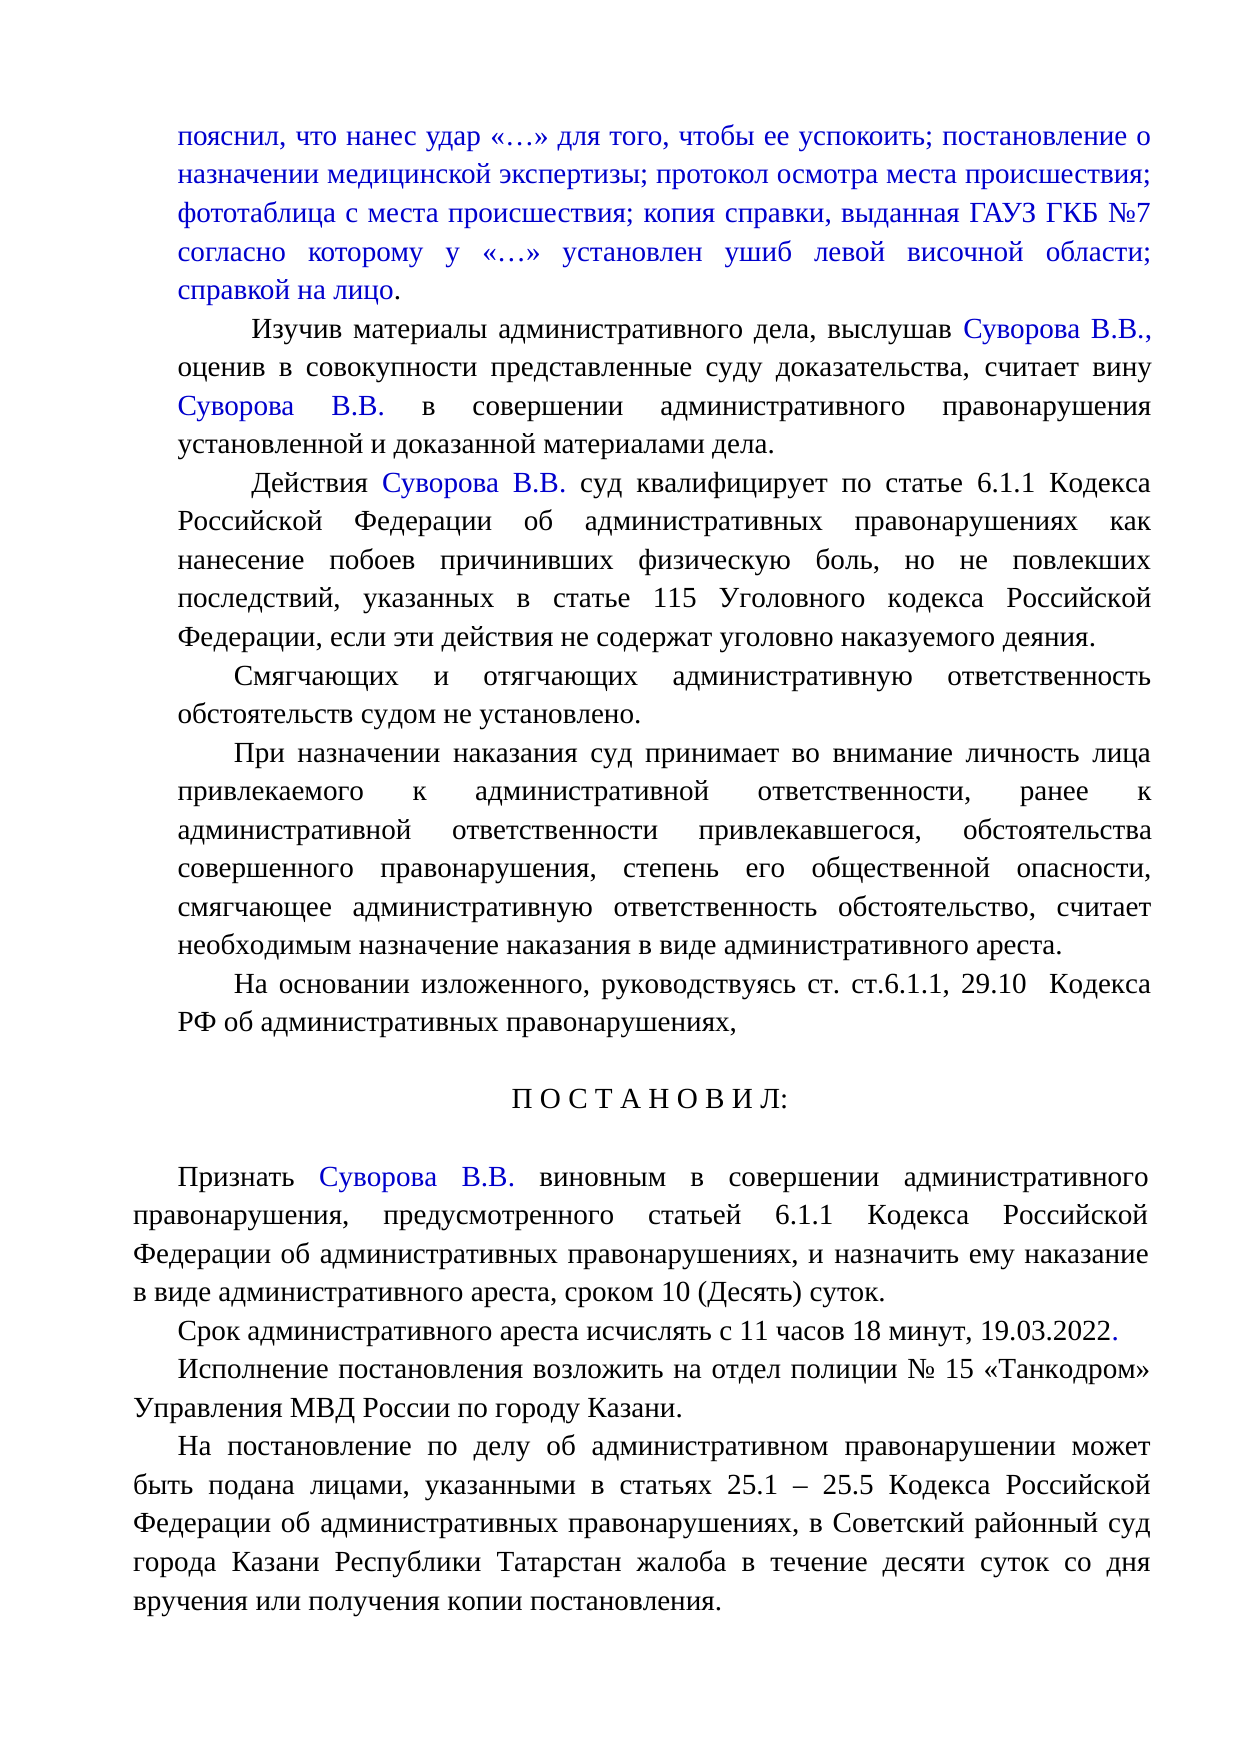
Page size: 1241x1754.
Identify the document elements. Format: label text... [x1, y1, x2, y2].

text Действия Суворова В.В. суд квалифицирует по статье 6.1.1 Кодекса Российской Федерации об административных правонарушениях как нанесение побоев причинивших физическую боль, но не повлекших последствий, указанных в статье 115 Уголовного кодекса Российской Федерации, если эти действия не содержат уголовно наказуемого деяния. [177, 465, 1152, 653]
text Изучив материалы административного дела, выслушав Суворова В.В., оценив в совокупности представленные суду доказательства, считает вину Суворова В.В. в совершении административного правонарушения установленной и доказанной материалами дела. [177, 311, 1152, 460]
text На постановление по делу об административном правонарушении может быть подана лицами, указанными в статьях 25.1 – 25.5 Кодекса Российской Федерации об административных правонарушениях, в Советский районный суд города Казани Республики Татарстан жалоба в течение десяти суток со дня вручения или получения копии постановления. [133, 1428, 1152, 1616]
text При назначении наказания суд принимает во внимание личность лица привлекаемого к административной ответственности, ранее к административной ответственности привлекавшегося, обстоятельства совершенного правонарушения, степень его общественной опасности, смягчающее административную ответственность обстоятельство, считает необходимым назначение наказания в виде административного ареста. [177, 735, 1152, 961]
text Признать Суворова В.В. виновным в совершении административного правонарушения, предусмотренного статьей 6.1.1 Кодекса Российской Федерации об административных правонарушениях, и назначить ему наказание в виде административного ареста, сроком 10 (Десять) суток. [133, 1159, 1149, 1308]
text П О С Т А Н О В И Л: [177, 1082, 1122, 1115]
text Смягчающих и отягчающих административную ответственность обстоятельств судом не установлено. [177, 658, 1152, 730]
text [177, 118, 1152, 306]
text Исполнение постановления возложить на отдел полиции № 15 «Танкодром» Управления МВД России по городу Казани. [133, 1351, 1152, 1423]
text Срок административного ареста исчислять с 11 часов 18 минут, 19.03.2022. [133, 1313, 1149, 1346]
text На основании изложенного, руководствуясь ст. ст.6.1.1, 29.10 Кодекса РФ об административных правонарушениях, [177, 966, 1152, 1038]
